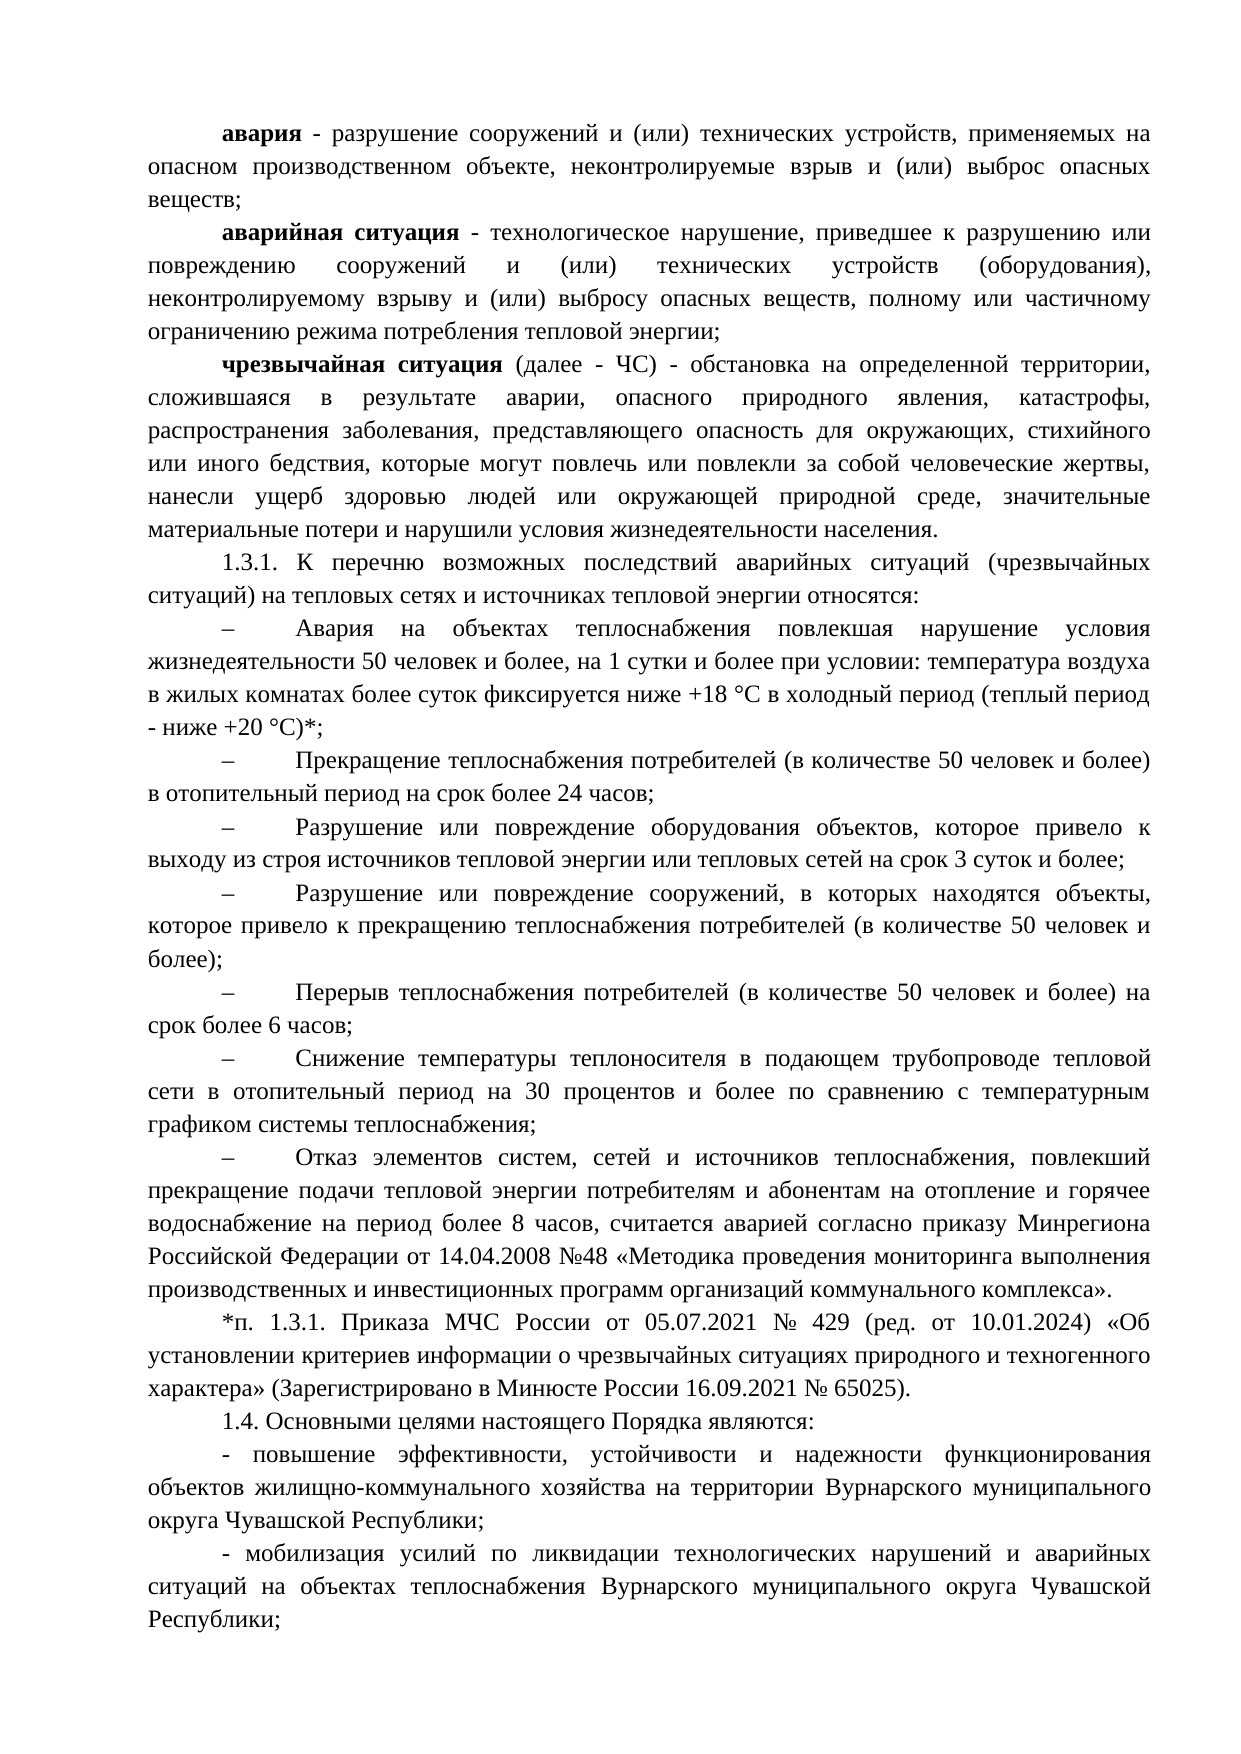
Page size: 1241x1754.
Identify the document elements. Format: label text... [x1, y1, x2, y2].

text – Прекращение теплоснабжения потребителей (в количестве 50 человек и более) в отопительный период на срок более 24 часов; [148, 746, 1152, 807]
text 1.3.1. К перечню возможных последствий аварийных ситуаций (чрезвычайных ситуаций) на тепловых сетях и источниках тепловой энергии относятся: [148, 547, 1152, 609]
text – Снижение температуры теплоносителя в подающем трубопроводе тепловой сети в отопительный период на 30 процентов и более по сравнению с температурным графиком системы теплоснабжения; [148, 1043, 1152, 1137]
text *п. 1.3.1. Приказа МЧС России от 05.07.2021 № 429 (ред. от 10.01.2024) «Об установлении критериев информации о чрезвычайных ситуациях природного и техногенного характера» (Зарегистрировано в Минюсте России 16.09.2021 № 65025). [148, 1307, 1152, 1402]
text – Перерыв теплоснабжения потребителей (в количестве 50 человек и более) на срок более 6 часов; [148, 977, 1152, 1038]
text – Разрушение или повреждение оборудования объектов, которое привело к выходу из строя источников тепловой энергии или тепловых сетей на срок 3 суток и более; [148, 812, 1152, 873]
text – Отказ элементов систем, сетей и источников теплоснабжения, повлекший прекращение подачи тепловой энергии потребителям и абонентам на отопление и горячее водоснабжение на период более 8 часов, считается аварией согласно приказу Минрегиона Российской Федерации от 14.04.2008 №48 «Методика проведения мониторинга выполнения производственных и инвестиционных программ организаций коммунального комплекса». [148, 1142, 1152, 1303]
text – Разрушение или повреждение сооружений, в которых находятся объекты, которое привело к прекращению теплоснабжения потребителей (в количестве 50 человек и более); [148, 878, 1152, 972]
text 1.4. Основными целями настоящего Порядка являются: [148, 1406, 1152, 1435]
text чрезвычайная ситуация (далее - ЧС) - обстановка на определенной территории, сложившаяся в результате аварии, опасного природного явления, катастрофы, распространения заболевания, представляющего опасность для окружающих, стихийного или иного бедствия, которые могут повлечь или повлекли за собой человеческие жертвы, нанесли ущерб здоровью людей или окружающей природной среде, значительные материальные потери и нарушили условия жизнедеятельности населения. [148, 349, 1152, 543]
text авария - разрушение сооружений и (или) технических устройств, применяемых на опасном производственном объекте, неконтролируемые взрыв и (или) выброс опасных веществ; [148, 118, 1152, 213]
text аварийная ситуация - технологическое нарушение, приведшее к разрушению или повреждению сооружений и (или) технических устройств (оборудования), неконтролируемому взрыву и (или) выбросу опасных веществ, полному или частичному ограничению режима потребления тепловой энергии; [148, 217, 1152, 345]
text – Авария на объектах теплоснабжения повлекшая нарушение условия жизнедеятельности 50 человек и более, на 1 сутки и более при условии: температура воздуха в жилых комнатах более суток фиксируется ниже +18 °C в холодный период (теплый период - ниже +20 °C)*; [148, 613, 1152, 741]
text - мобилизация усилий по ликвидации технологических нарушений и аварийных ситуаций на объектах теплоснабжения Вурнарского муниципального округа Чувашской Республики; [148, 1538, 1152, 1633]
text - повышение эффективности, устойчивости и надежности функционирования объектов жилищно-коммунального хозяйства на территории Вурнарского муниципального округа Чувашской Республики; [148, 1439, 1152, 1534]
